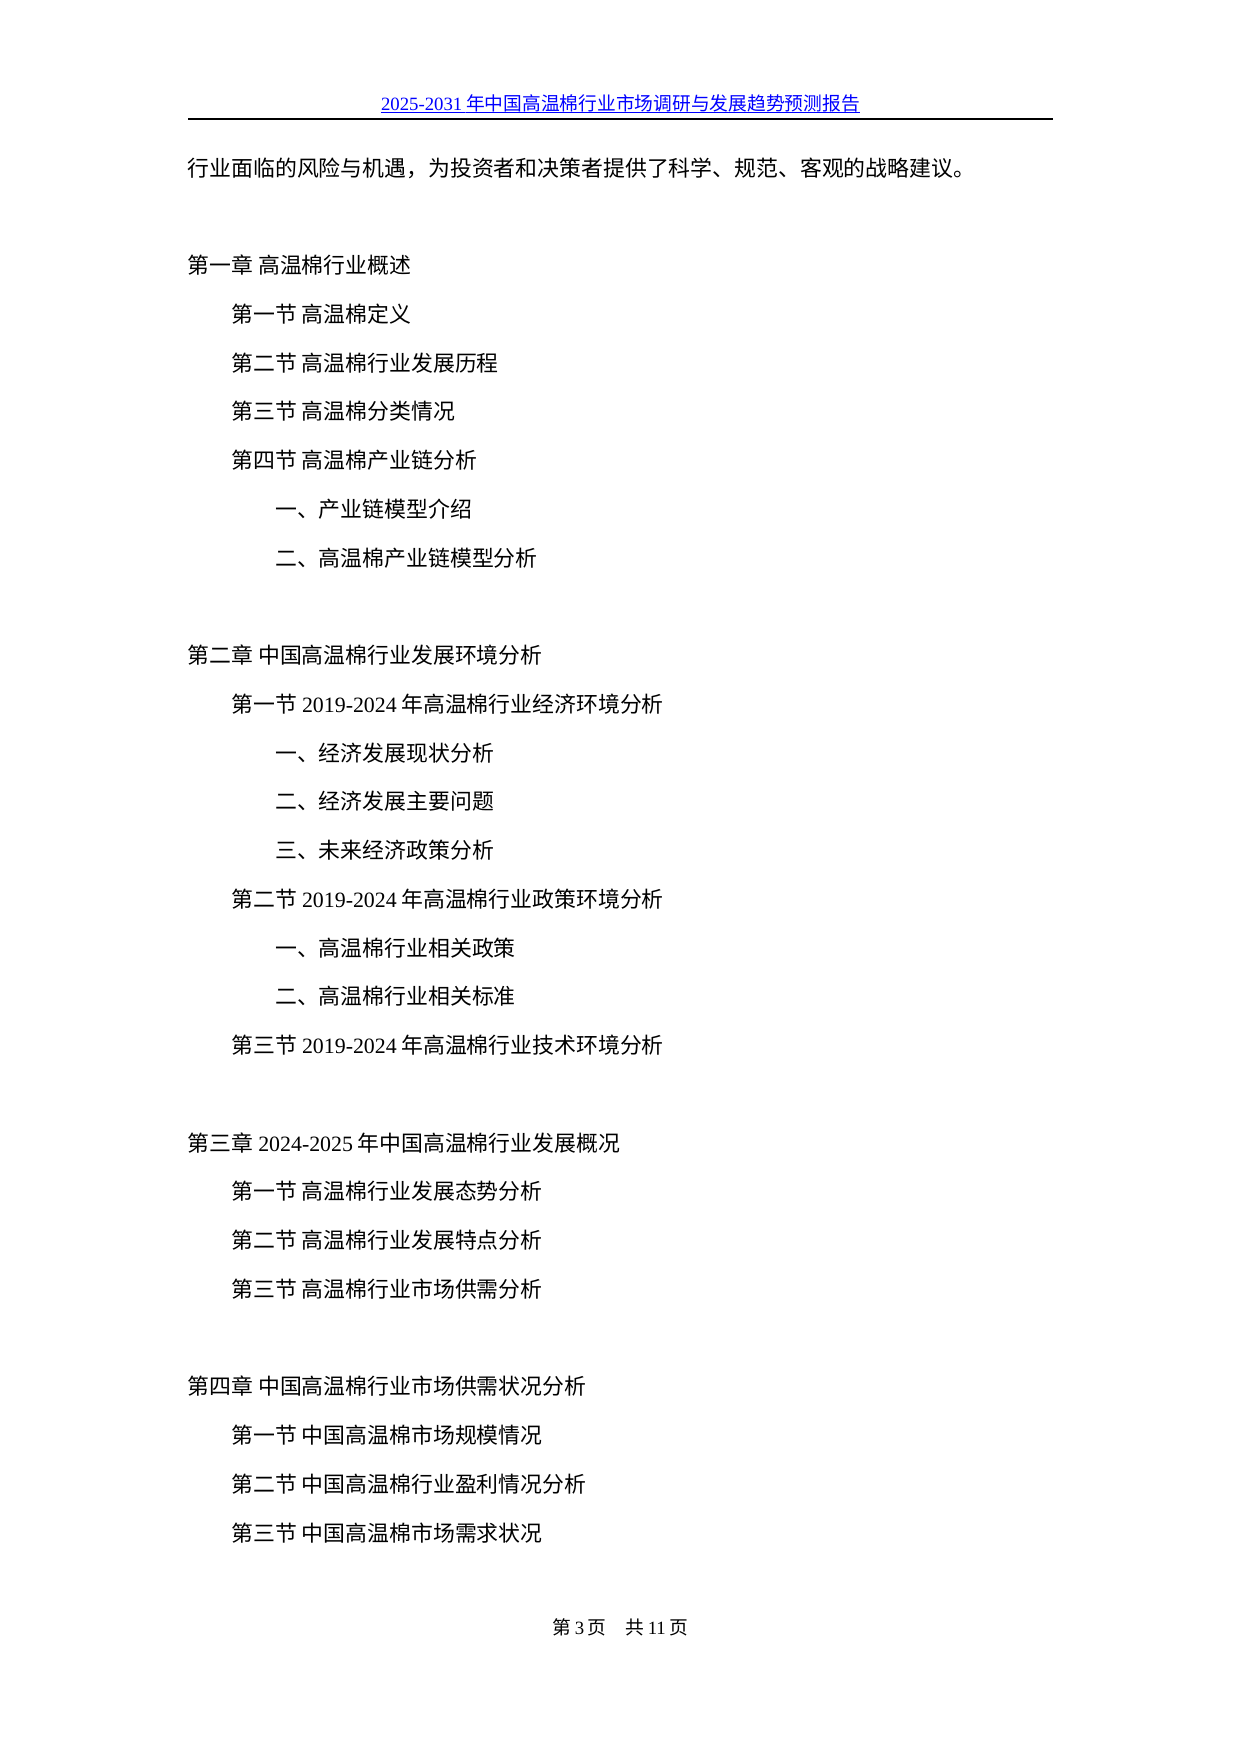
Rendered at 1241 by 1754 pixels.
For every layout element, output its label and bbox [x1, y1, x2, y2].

text [187, 150, 1053, 1548]
